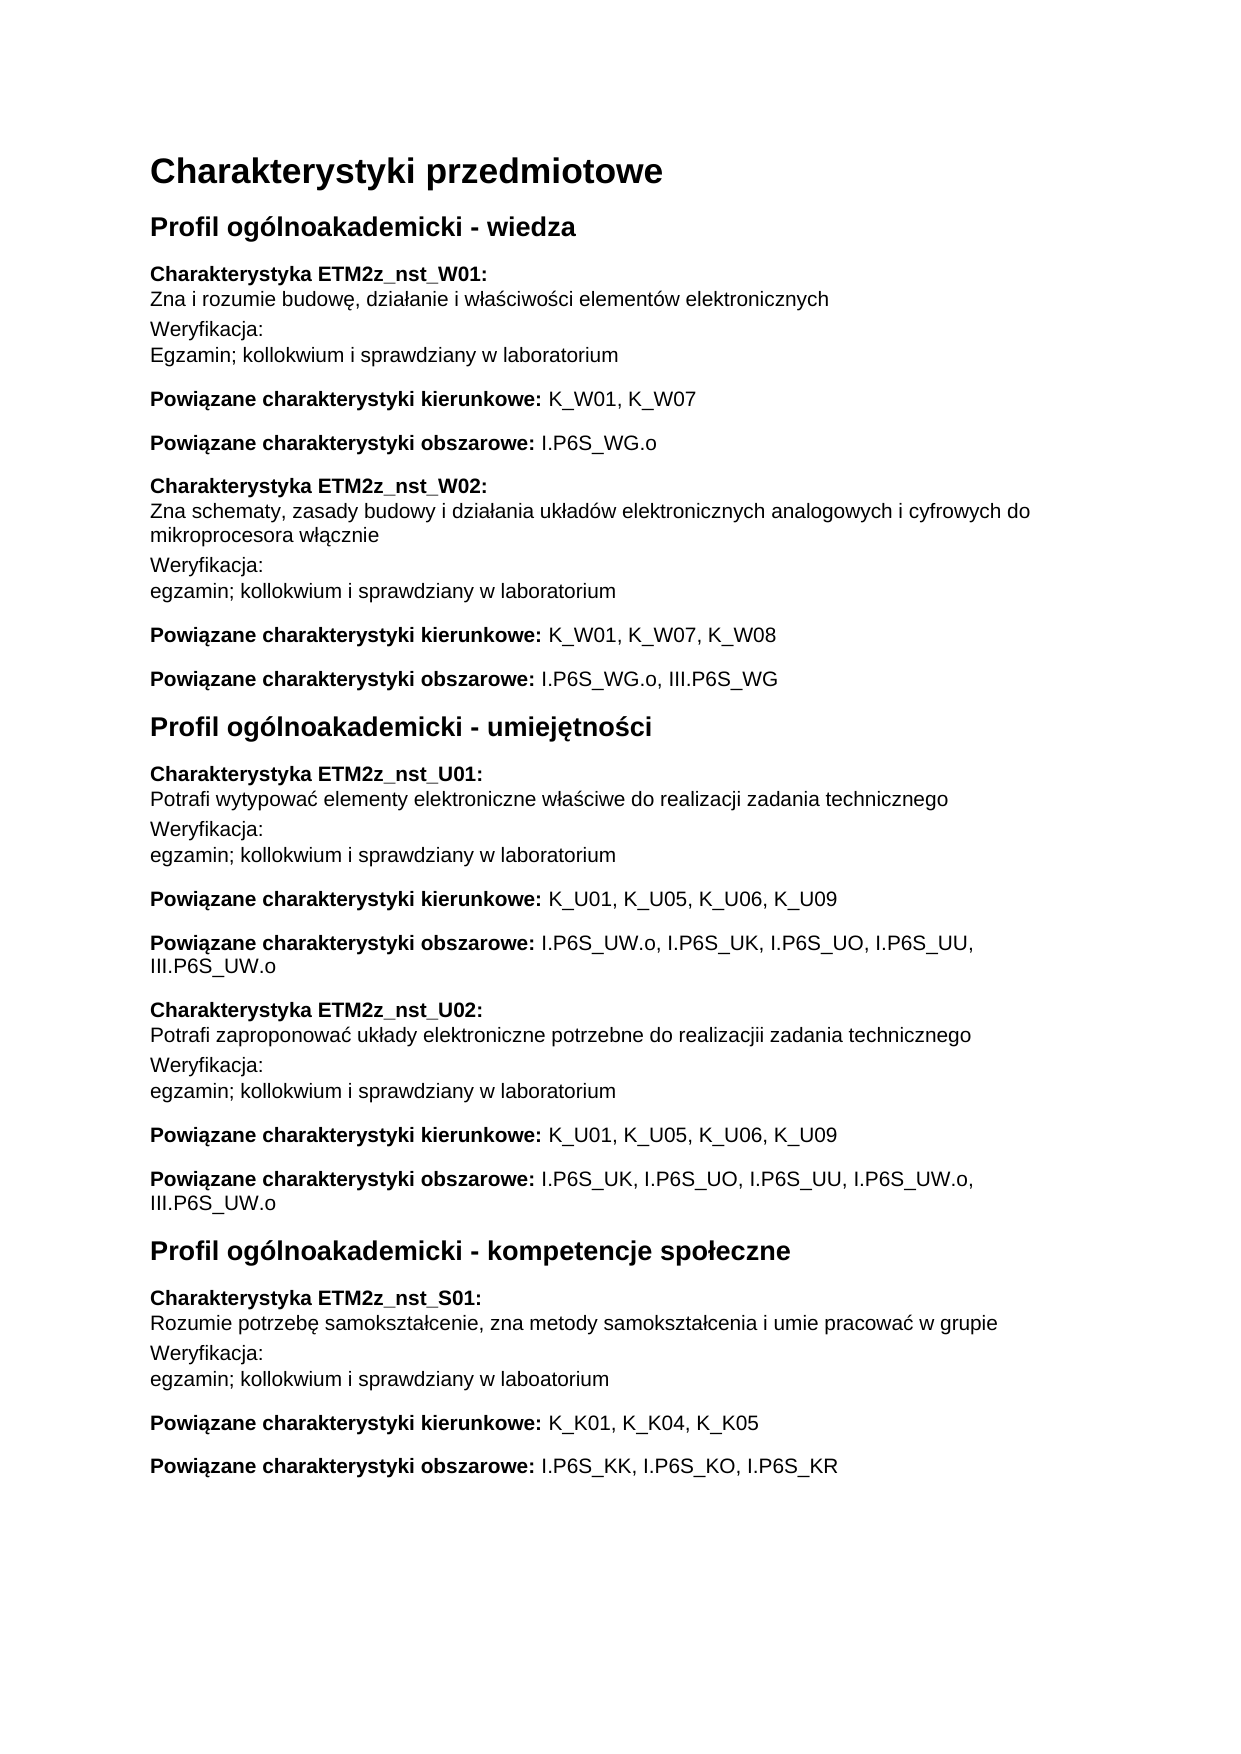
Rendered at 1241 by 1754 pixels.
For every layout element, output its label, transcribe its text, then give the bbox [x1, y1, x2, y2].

text Weryfikacja: [150, 317, 1090, 341]
text Charakterystyka ETM2z_nst_S01: [150, 1286, 1090, 1309]
text Rozumie potrzebę samokształcenie, zna metody samokształcenia i umie pracować w grupie [150, 1311, 1090, 1334]
text Powiązane charakterystyki obszarowe: I.P6S_KK, I.P6S_KO, I.P6S_KR [150, 1454, 1090, 1478]
text Charakterystyka ETM2z_nst_W02: [150, 474, 1090, 498]
text egzamin; kollokwium i sprawdziany w laboratorium [150, 579, 1090, 603]
text Powiązane charakterystyki kierunkowe: K_W01, K_W07, K_W08 [150, 623, 1090, 647]
text Potrafi zaproponować układy elektroniczne potrzebne do realizacjii zadania technicznego [150, 1023, 1090, 1047]
text Charakterystyka ETM2z_nst_U02: [150, 998, 1090, 1022]
text Egzamin; kollokwium i sprawdziany w laboratorium [150, 343, 1090, 367]
text Powiązane charakterystyki obszarowe: I.P6S_UK, I.P6S_UO, I.P6S_UU, I.P6S_UW.o, III.P6S_UW.o [150, 1167, 1090, 1215]
text Zna schematy, zasady budowy i działania układów elektronicznych analogowych i cyfrowych do mikroprocesora włącznie [150, 499, 1090, 547]
subtitle Profil ogólnoakademicki - umiejętności [150, 711, 1090, 742]
text Weryfikacja: [150, 817, 1090, 841]
subtitle Profil ogólnoakademicki - kompetencje społeczne [150, 1234, 1090, 1266]
text Weryfikacja: [150, 1053, 1090, 1077]
text egzamin; kollokwium i sprawdziany w laboratorium [150, 843, 1090, 867]
text Charakterystyka ETM2z_nst_U01: [150, 762, 1090, 786]
text Powiązane charakterystyki kierunkowe: K_U01, K_U05, K_U06, K_U09 [150, 887, 1090, 911]
text Zna i rozumie budowę, działanie i właściwości elementów elektronicznych [150, 287, 1090, 311]
text Charakterystyka ETM2z_nst_W01: [150, 262, 1090, 286]
text egzamin; kollokwium i sprawdziany w laboatorium [150, 1367, 1090, 1391]
text Powiązane charakterystyki obszarowe: I.P6S_UW.o, I.P6S_UK, I.P6S_UO, I.P6S_UU, III.P6S_UW.o [150, 930, 1090, 978]
text Powiązane charakterystyki kierunkowe: K_K01, K_K04, K_K05 [150, 1411, 1090, 1434]
subtitle Charakterystyki przedmiotowe [150, 150, 1090, 191]
text Powiązane charakterystyki kierunkowe: K_U01, K_U05, K_U06, K_U09 [150, 1123, 1090, 1147]
text Weryfikacja: [150, 1341, 1090, 1365]
text egzamin; kollokwium i sprawdziany w laboratorium [150, 1079, 1090, 1103]
text Weryfikacja: [150, 553, 1090, 577]
text Powiązane charakterystyki obszarowe: I.P6S_WG.o [150, 430, 1090, 454]
subtitle Profil ogólnoakademicki - wiedza [150, 211, 1090, 242]
text Potrafi wytypować elementy elektroniczne właściwe do realizacji zadania technicznego [150, 787, 1090, 811]
text Powiązane charakterystyki obszarowe: I.P6S_WG.o, III.P6S_WG [150, 667, 1090, 691]
text Powiązane charakterystyki kierunkowe: K_W01, K_W07 [150, 387, 1090, 411]
